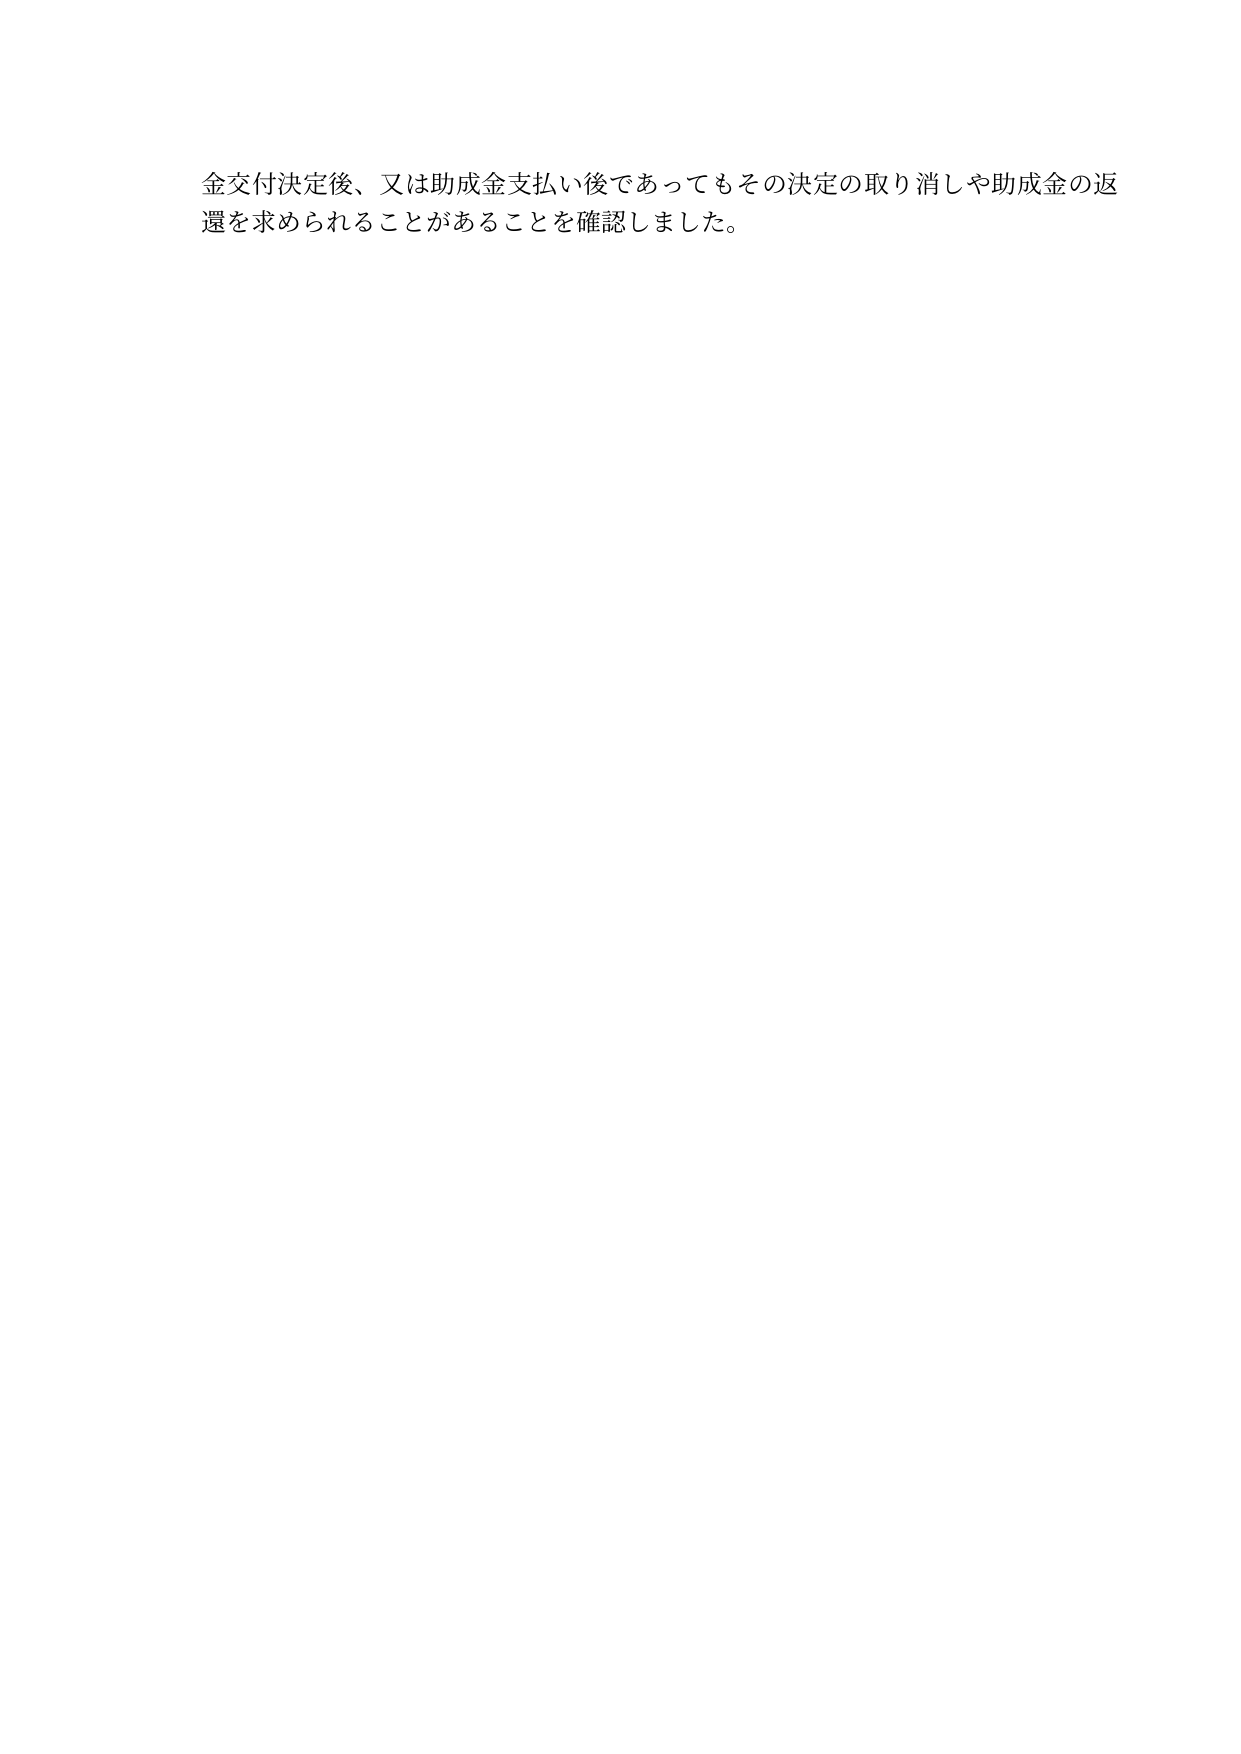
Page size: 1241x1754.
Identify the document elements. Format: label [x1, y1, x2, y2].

text [168, 164, 1122, 239]
